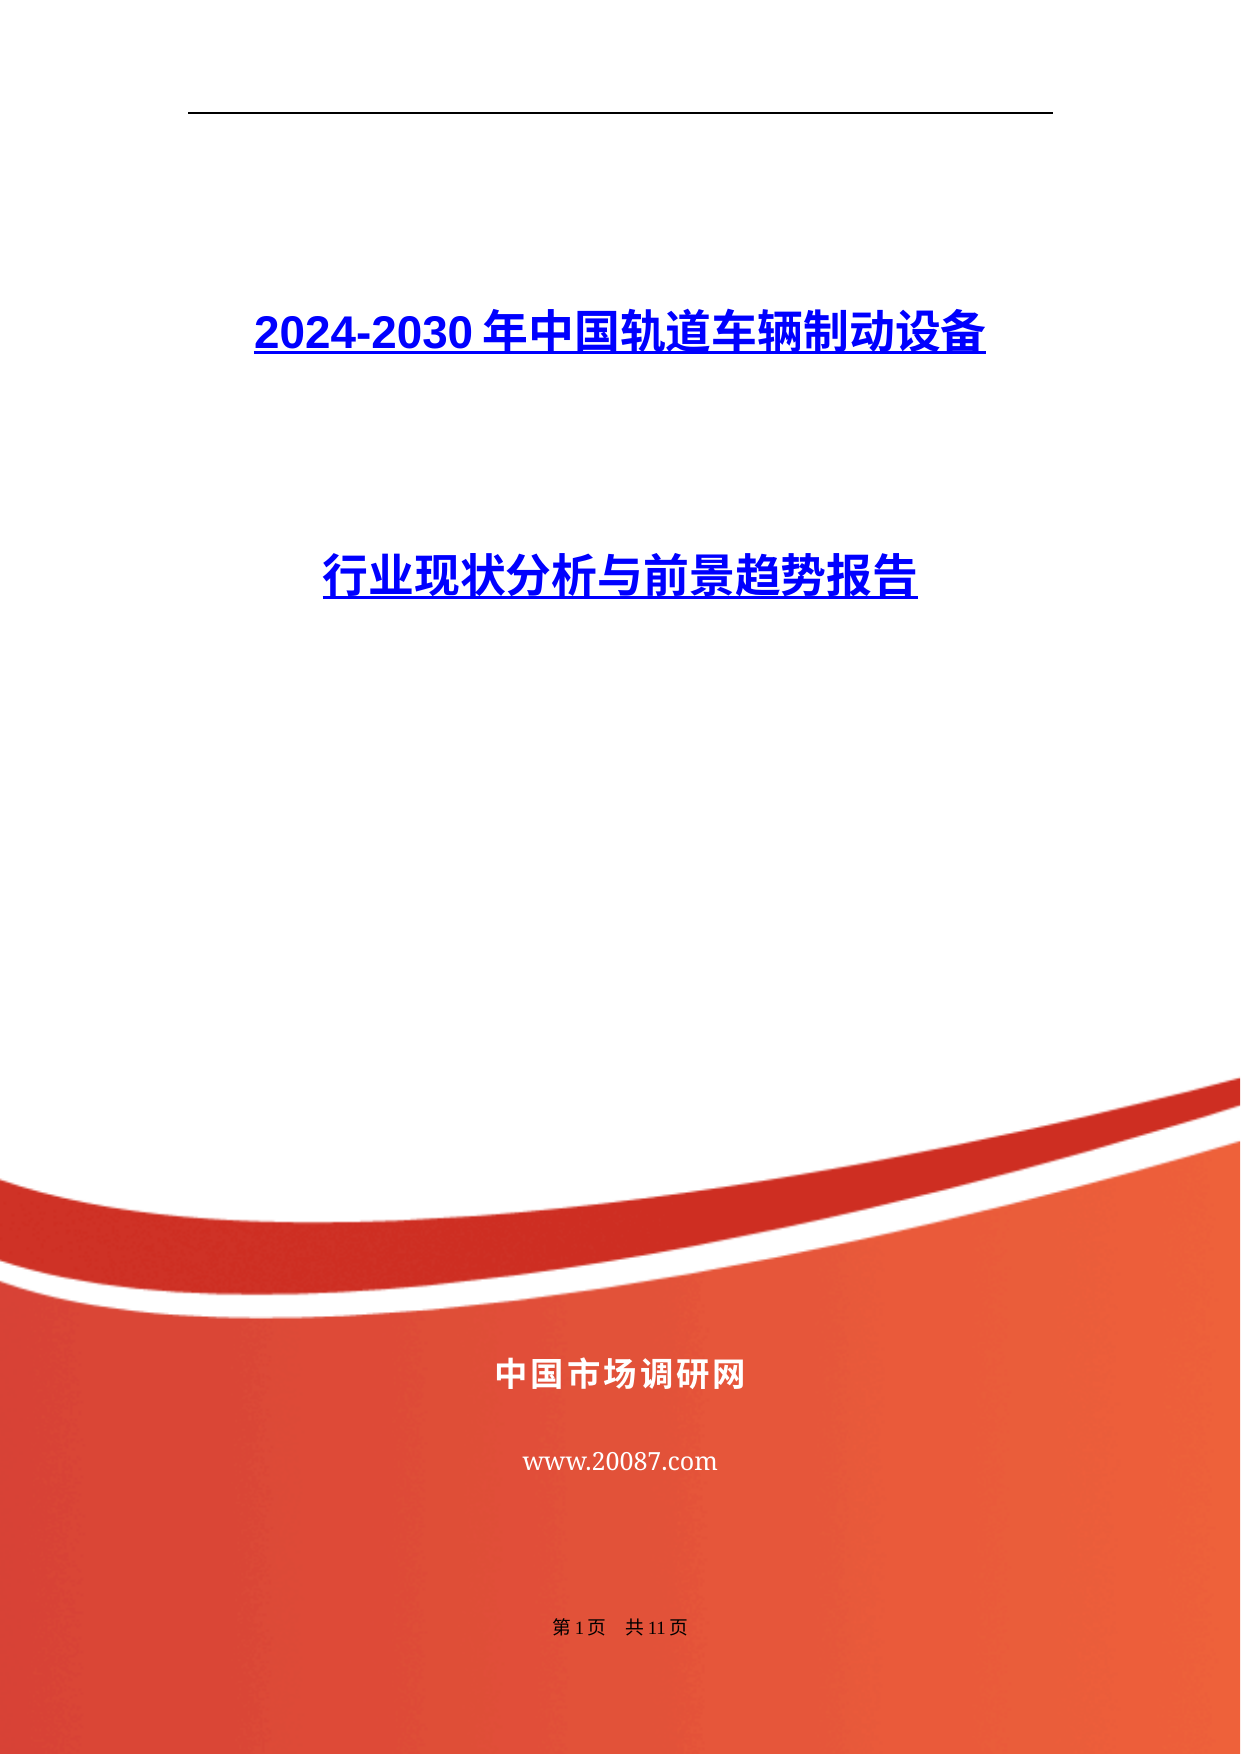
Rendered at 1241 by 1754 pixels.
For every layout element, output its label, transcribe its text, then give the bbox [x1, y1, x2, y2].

text www.20087.com [187, 1428, 1053, 1493]
table_header 2024-2030年中国轨道车辆制动设备行业现状分析与前景趋势报告 [188, 207, 1053, 773]
subtitle 中国市场调研网 [187, 1339, 1053, 1404]
picture [0, 1006, 1241, 1754]
